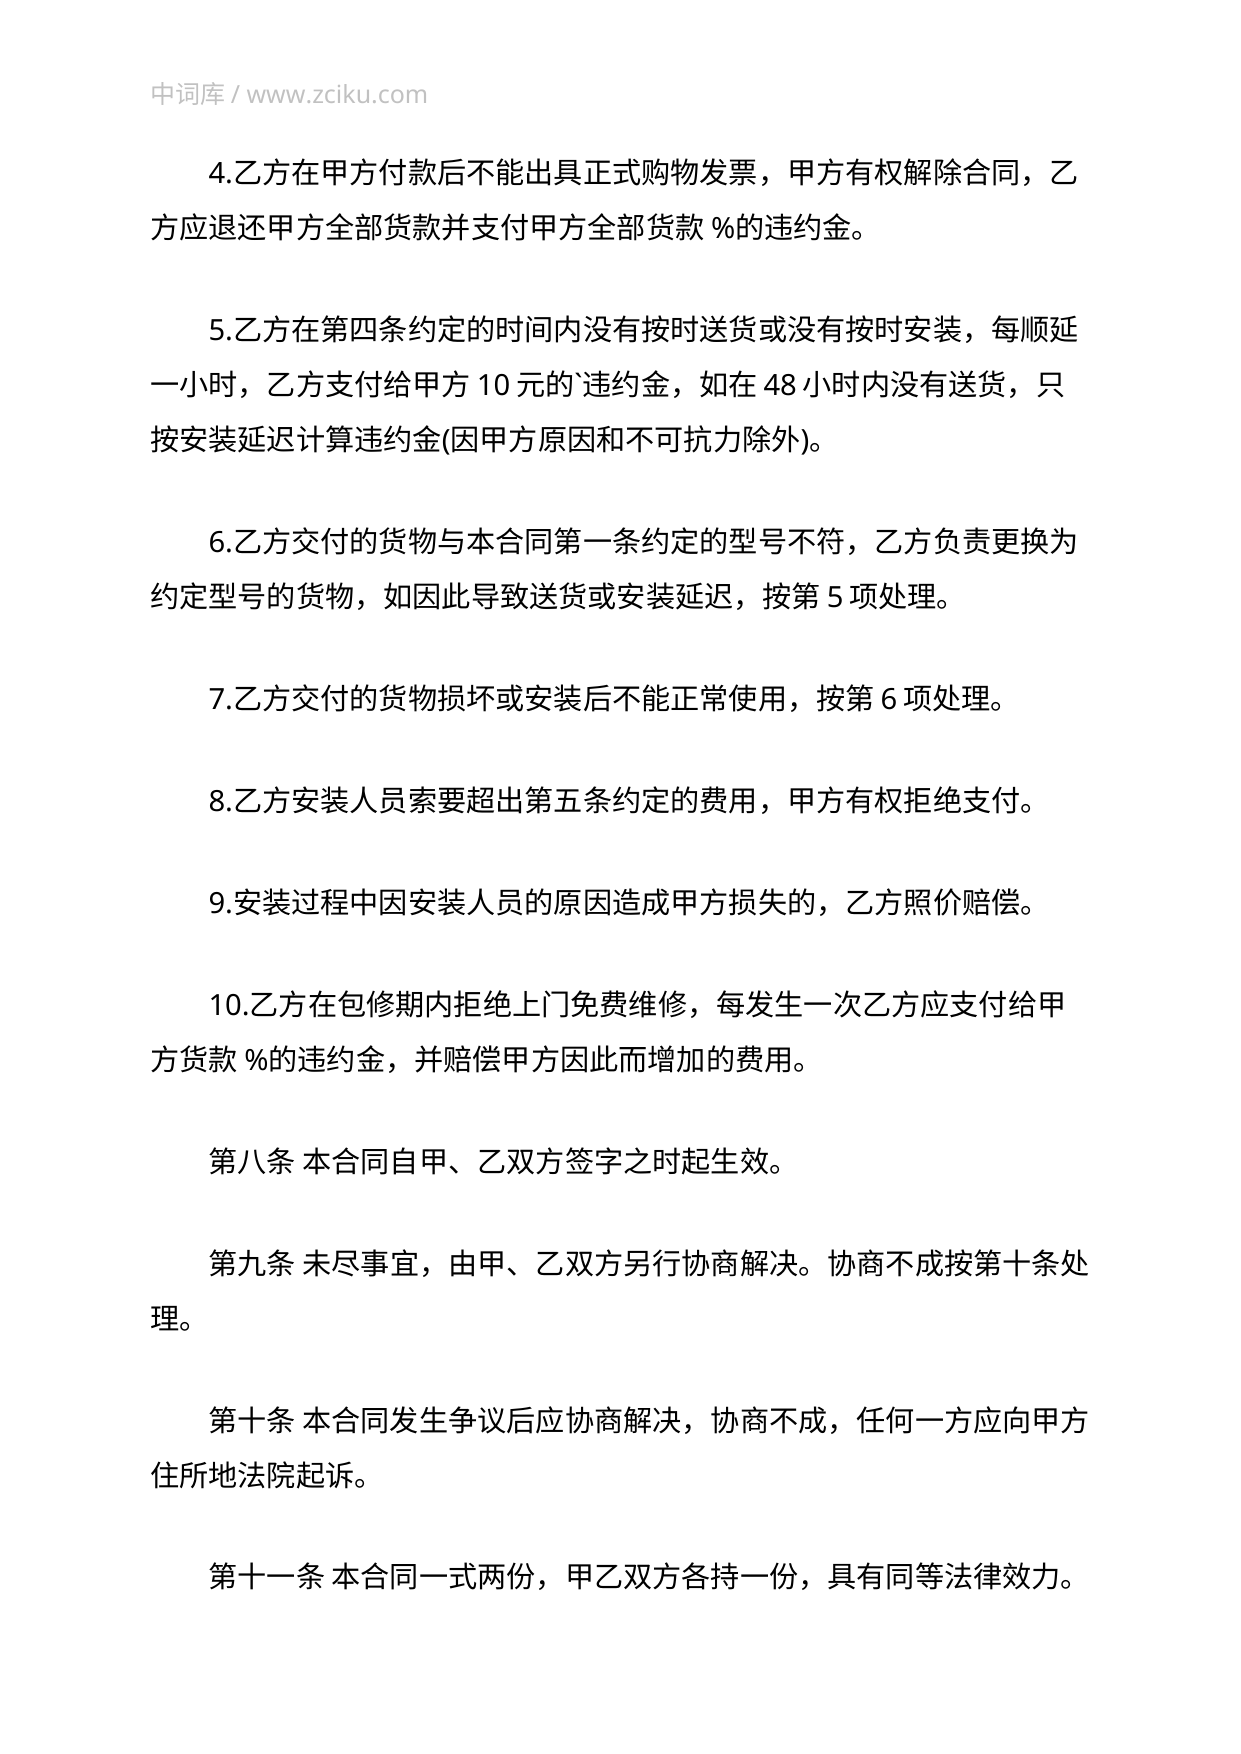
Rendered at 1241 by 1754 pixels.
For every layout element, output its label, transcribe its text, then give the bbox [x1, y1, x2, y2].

text 4.乙方在甲方付款后不能出具正式购物发票，甲方有权解除合同，乙方应退还甲方全部货款并支付甲方全部货款 %的违约金。 [150, 150, 1090, 247]
text 8.乙方安装人员索要超出第五条约定的费用，甲方有权拒绝支付。 [150, 778, 1090, 820]
text 第八条 本合同自甲、乙双方签字之时起生效。 [150, 1139, 1090, 1181]
text 第九条 未尽事宜，由甲、乙双方另行协商解决。协商不成按第十条处理。 [150, 1241, 1090, 1338]
text 6.乙方交付的货物与本合同第一条约定的型号不符，乙方负责更换为约定型号的货物，如因此导致送货或安装延迟，按第5项处理。 [150, 519, 1090, 616]
text 5.乙方在第四条约定的时间内没有按时送货或没有按时安装，每顺延一小时，乙方支付给甲方10元的`违约金，如在48小时内没有送货，只按安装延迟计算违约金(因甲方原因和不可抗力除外)。 [150, 307, 1090, 459]
text 第十一条 本合同一式两份，甲乙双方各持一份，具有同等法律效力。 [150, 1554, 1090, 1596]
text 第十条 本合同发生争议后应协商解决，协商不成，任何一方应向甲方住所地法院起诉。 [150, 1397, 1090, 1494]
text 7.乙方交付的货物损坏或安装后不能正常使用，按第6项处理。 [150, 676, 1090, 718]
text 10.乙方在包修期内拒绝上门免费维修，每发生一次乙方应支付给甲方货款 %的违约金，并赔偿甲方因此而增加的费用。 [150, 982, 1090, 1079]
text 9.安装过程中因安装人员的原因造成甲方损失的，乙方照价赔偿。 [150, 880, 1090, 922]
